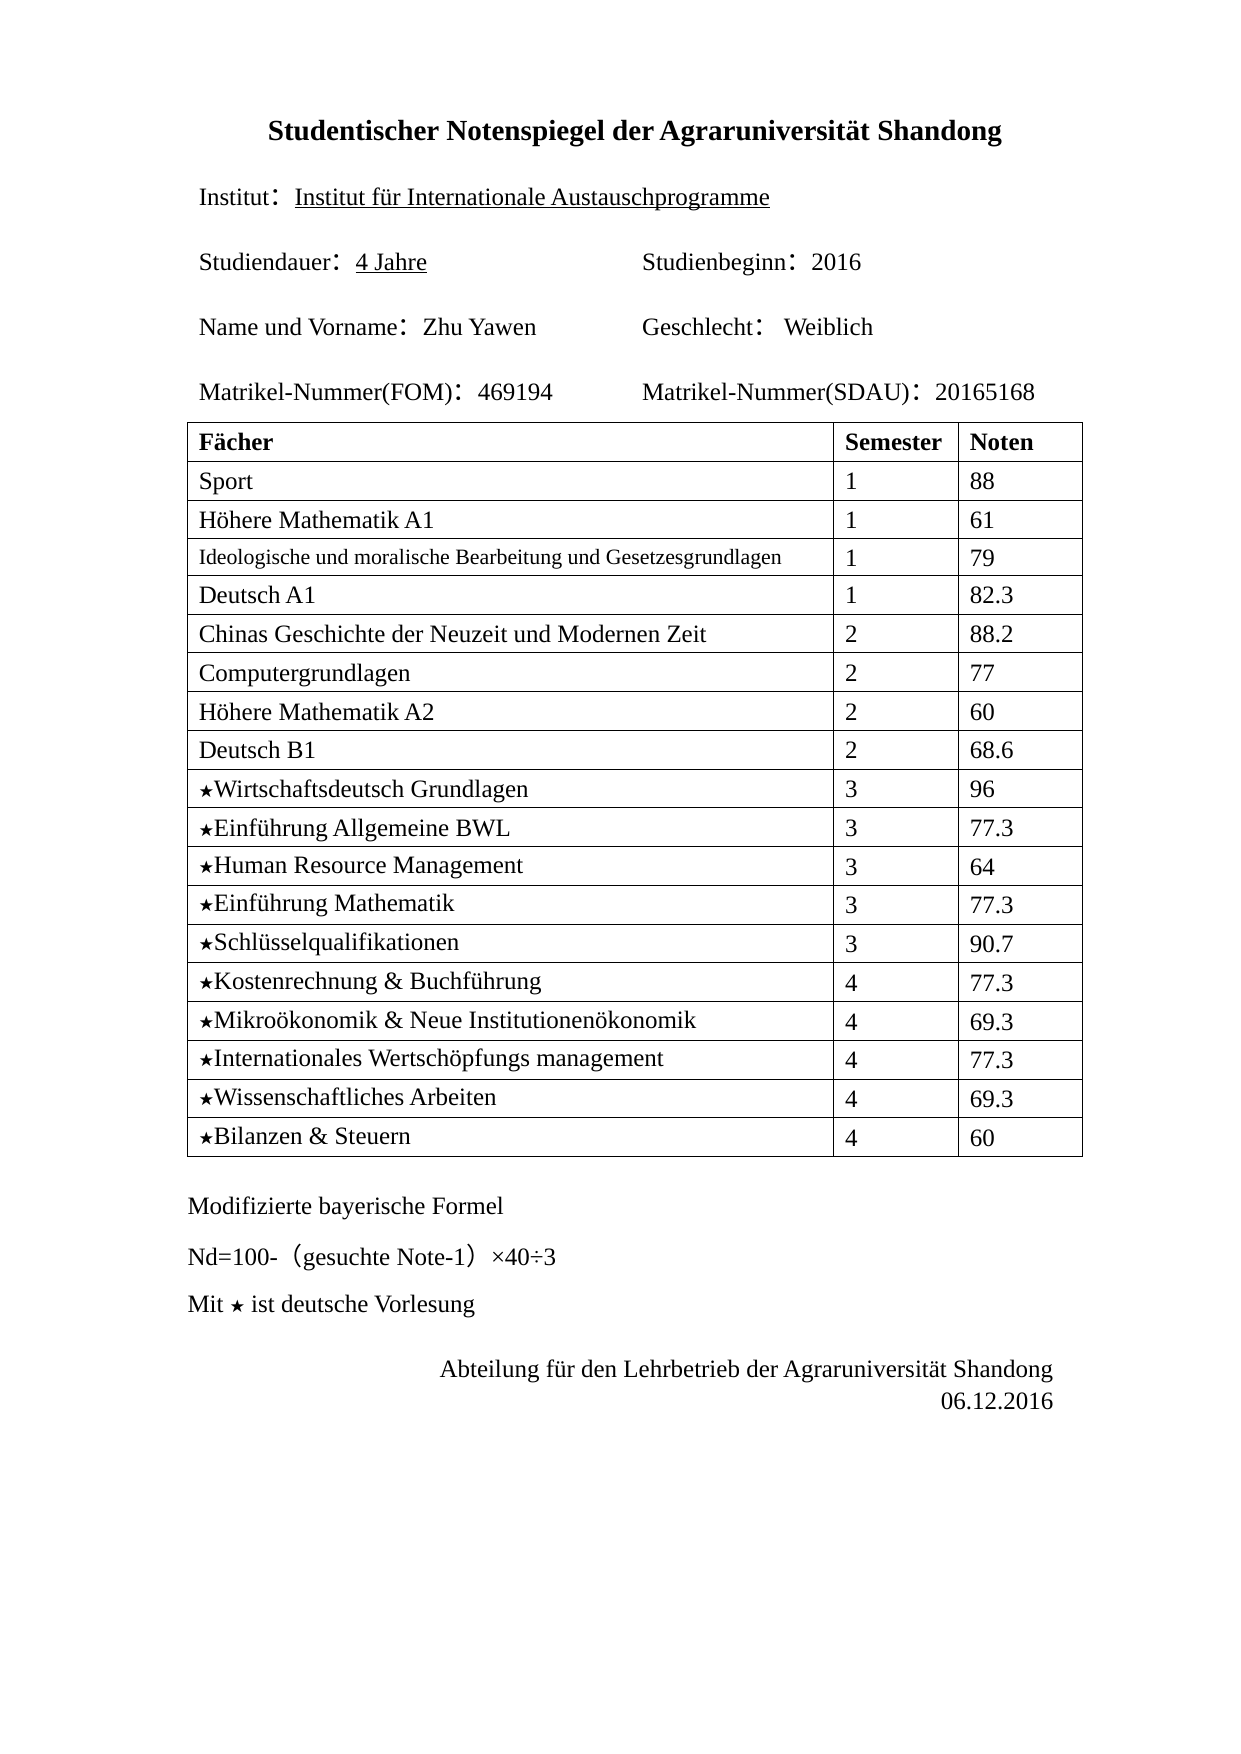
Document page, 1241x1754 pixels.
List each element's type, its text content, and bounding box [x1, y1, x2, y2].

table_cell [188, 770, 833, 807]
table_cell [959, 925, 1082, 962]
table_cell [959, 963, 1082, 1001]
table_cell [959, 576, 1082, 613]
text Abteilung für den Lehrbetrieb der Agraruniversität Shandong [395, 1352, 1053, 1384]
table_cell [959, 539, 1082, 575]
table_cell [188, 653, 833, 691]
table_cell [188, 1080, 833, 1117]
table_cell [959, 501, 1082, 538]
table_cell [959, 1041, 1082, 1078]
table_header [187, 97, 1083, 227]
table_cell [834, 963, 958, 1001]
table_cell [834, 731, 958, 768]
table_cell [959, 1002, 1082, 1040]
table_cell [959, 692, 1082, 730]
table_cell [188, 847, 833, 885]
text Modifizierte bayerische Formel [187, 1189, 1053, 1222]
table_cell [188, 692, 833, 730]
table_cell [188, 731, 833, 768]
text Nd=100-（gesuchte Note-1）×40÷3 [187, 1222, 1053, 1287]
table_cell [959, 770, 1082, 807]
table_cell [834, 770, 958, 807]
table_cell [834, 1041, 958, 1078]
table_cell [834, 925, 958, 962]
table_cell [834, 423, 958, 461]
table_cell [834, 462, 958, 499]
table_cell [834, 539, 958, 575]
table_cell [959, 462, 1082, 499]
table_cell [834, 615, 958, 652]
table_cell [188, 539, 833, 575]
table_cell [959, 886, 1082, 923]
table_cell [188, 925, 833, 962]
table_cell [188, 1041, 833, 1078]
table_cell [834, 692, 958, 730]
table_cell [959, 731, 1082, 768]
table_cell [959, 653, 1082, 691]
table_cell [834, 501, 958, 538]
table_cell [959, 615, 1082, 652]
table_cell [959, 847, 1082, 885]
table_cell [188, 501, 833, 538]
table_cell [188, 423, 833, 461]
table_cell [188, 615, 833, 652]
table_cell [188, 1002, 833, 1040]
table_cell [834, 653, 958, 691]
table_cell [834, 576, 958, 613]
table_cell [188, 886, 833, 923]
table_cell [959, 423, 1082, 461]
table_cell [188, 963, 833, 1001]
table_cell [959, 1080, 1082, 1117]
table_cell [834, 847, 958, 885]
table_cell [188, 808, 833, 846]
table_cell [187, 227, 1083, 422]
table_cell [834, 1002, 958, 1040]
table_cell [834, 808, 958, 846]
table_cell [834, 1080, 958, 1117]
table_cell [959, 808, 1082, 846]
text 06.12.2016 [187, 1384, 1053, 1417]
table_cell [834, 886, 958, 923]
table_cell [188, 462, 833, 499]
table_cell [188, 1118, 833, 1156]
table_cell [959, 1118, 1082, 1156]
text Mit ★ ist deutsche Vorlesung [187, 1287, 1053, 1319]
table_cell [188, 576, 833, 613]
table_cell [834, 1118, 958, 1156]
